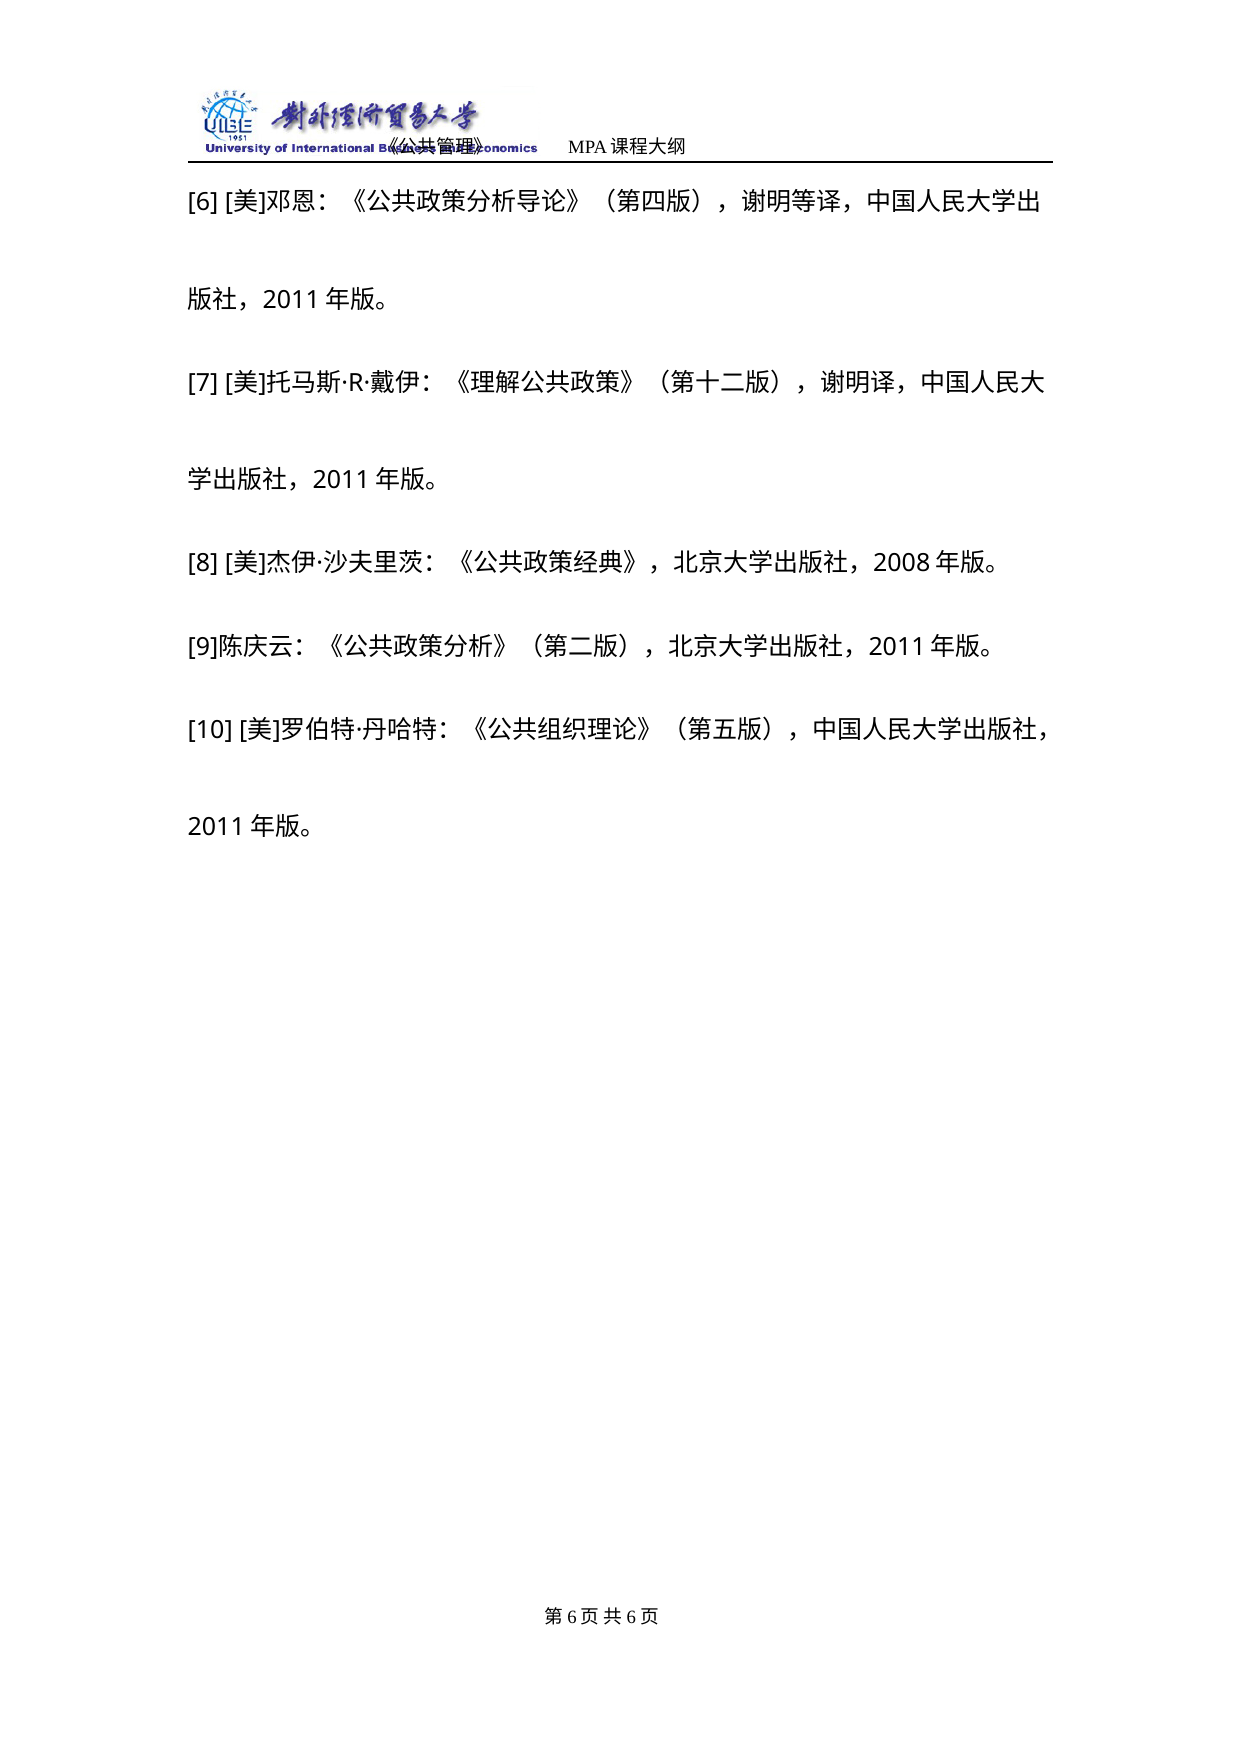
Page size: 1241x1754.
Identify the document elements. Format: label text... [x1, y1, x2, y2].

title [7] [美]托马斯·R·戴伊：《理解公共政策》（第十二版），谢明译，中国人民大学出版社，2011年版。 [187, 348, 1053, 510]
title [6] [美]邓恩：《公共政策分析导论》（第四版），谢明等译，中国人民大学出版社，2011年版。 [187, 167, 1053, 330]
title [9]陈庆云：《公共政策分析》（第二版），北京大学出版社，2011年版。 [187, 612, 1053, 677]
picture [189, 86, 541, 156]
title [10] [美]罗伯特·丹哈特：《公共组织理论》（第五版），中国人民大学出版社，2011年版。 [187, 695, 1053, 857]
title [8] [美]杰伊·沙夫里茨：《公共政策经典》，北京大学出版社，2008年版。 [187, 528, 1053, 593]
